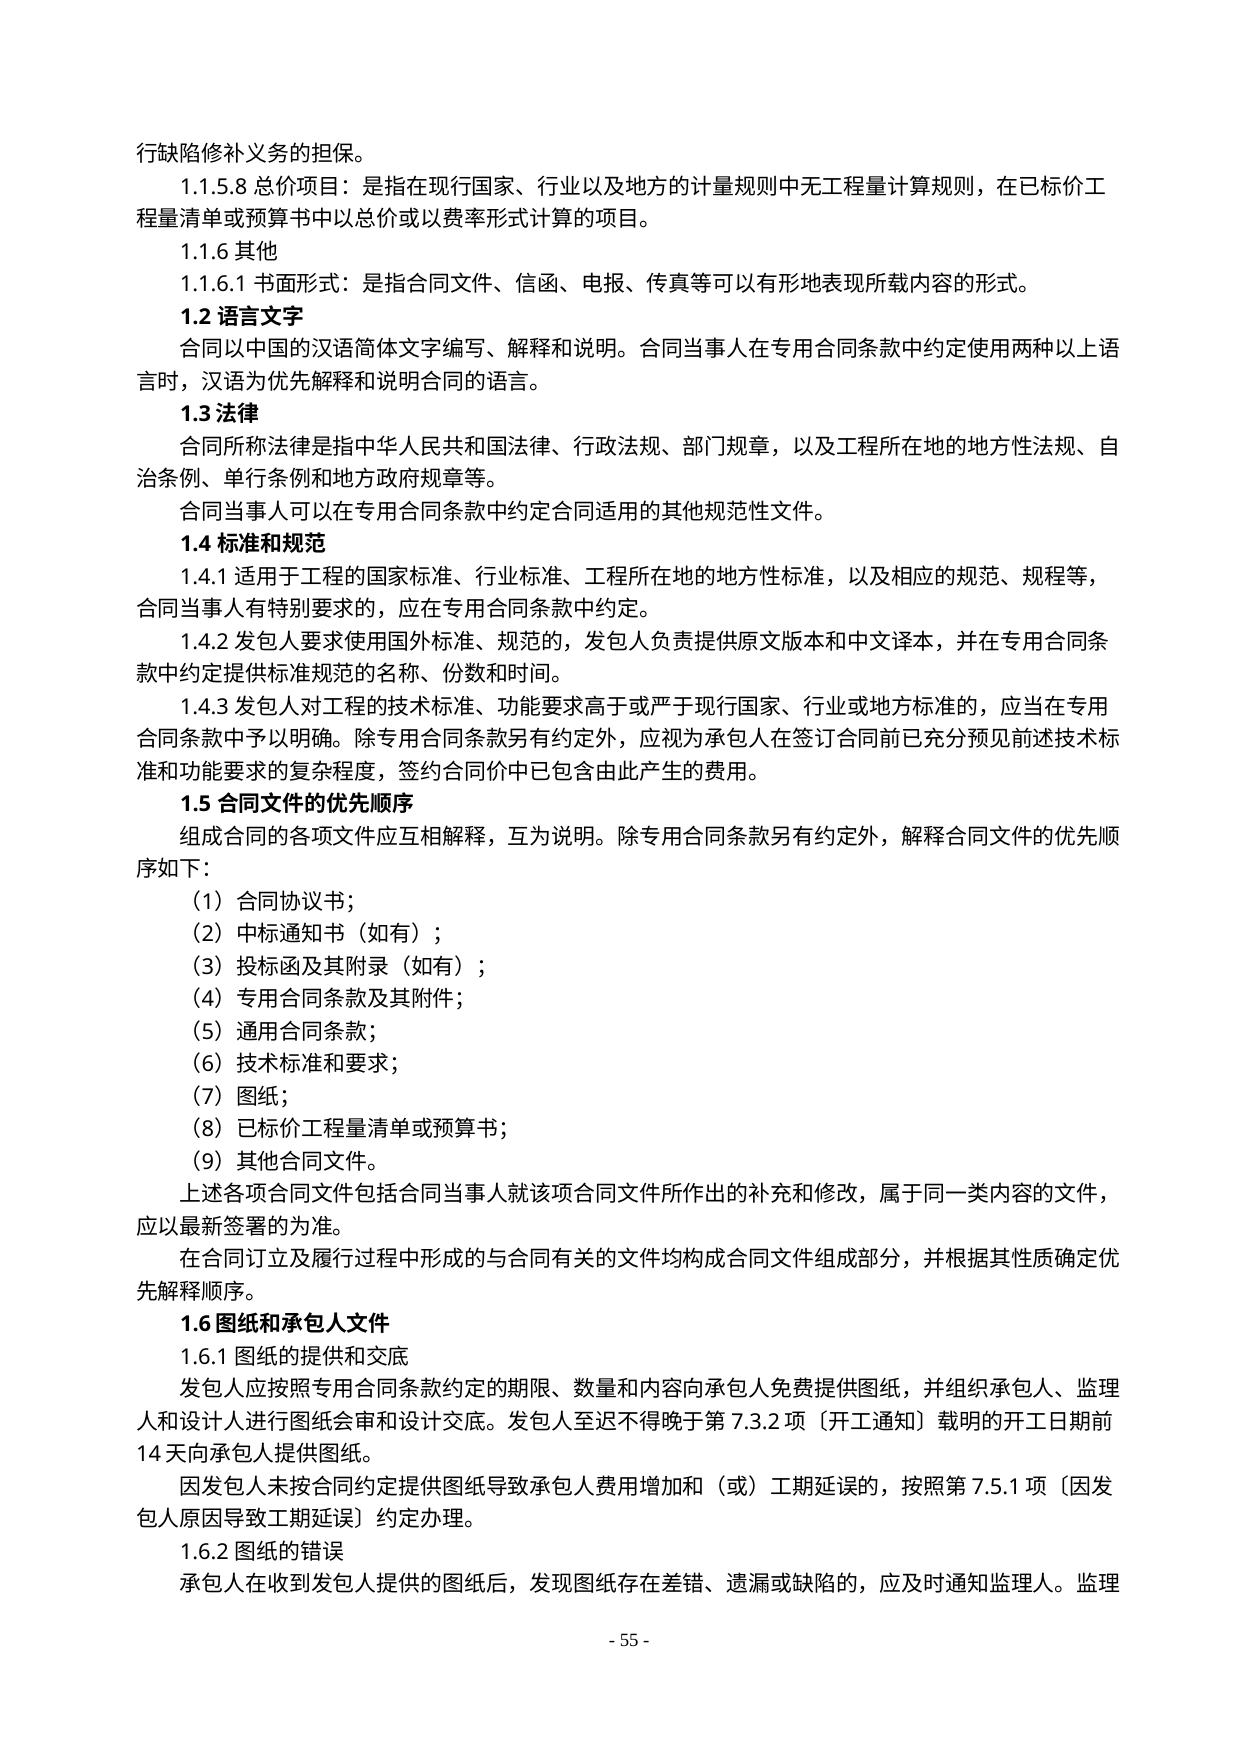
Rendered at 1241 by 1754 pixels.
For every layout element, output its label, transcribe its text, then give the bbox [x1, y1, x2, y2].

text 合同以中国的汉语简体文字编写、解释和说明。合同当事人在专用合同条款中约定使用两种以上语言时，汉语为优先解释和说明合同的语言。 [136, 331, 1122, 396]
text （7）图纸； [136, 1078, 1122, 1111]
text 在合同订立及履行过程中形成的与合同有关的文件均构成合同文件组成部分，并根据其性质确定优先解释顺序。 [136, 1241, 1122, 1306]
text 1.4.1 适用于工程的国家标准、行业标准、工程所在地的地方性标准，以及相应的规范、规程等，合同当事人有特别要求的，应在专用合同条款中约定。 [136, 558, 1122, 623]
text 1.1.5.8 总价项目：是指在现行国家、行业以及地方的计量规则中无工程量计算规则，在已标价工程量清单或预算书中以总价或以费率形式计算的项目。 [136, 168, 1122, 233]
subtitle 1.5 合同文件的优先顺序 [136, 786, 1122, 818]
text （2）中标通知书（如有）； [136, 916, 1122, 948]
text 1.6.1 图纸的提供和交底 [136, 1338, 1122, 1371]
text （4）专用合同条款及其附件； [136, 981, 1122, 1013]
text 组成合同的各项文件应互相解释，互为说明。除专用合同条款另有约定外，解释合同文件的优先顺序如下： [136, 818, 1122, 883]
text 1.4.2 发包人要求使用国外标准、规范的，发包人负责提供原文版本和中文译本，并在专用合同条款中约定提供标准规范的名称、份数和时间。 [136, 623, 1122, 688]
text （8）已标价工程量清单或预算书； [136, 1111, 1122, 1143]
text （6）技术标准和要求； [136, 1046, 1122, 1078]
text 合同所称法律是指中华人民共和国法律、行政法规、部门规章，以及工程所在地的地方性法规、自治条例、单行条例和地方政府规章等。 [136, 428, 1122, 493]
text （5）通用合同条款； [136, 1013, 1122, 1046]
text 合同当事人可以在专用合同条款中约定合同适用的其他规范性文件。 [136, 493, 1122, 526]
text 1.6.2 图纸的错误 [136, 1533, 1122, 1566]
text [136, 1566, 1122, 1598]
subtitle 1.4 标准和规范 [136, 526, 1122, 558]
text 发包人应按照专用合同条款约定的期限、数量和内容向承包人免费提供图纸，并组织承包人、监理人和设计人进行图纸会审和设计交底。发包人至迟不得晚于第7.3.2项〔开工通知〕载明的开工日期前14天向承包人提供图纸。 [136, 1371, 1122, 1468]
text 上述各项合同文件包括合同当事人就该项合同文件所作出的补充和修改，属于同一类内容的文件，应以最新签署的为准。 [136, 1176, 1122, 1241]
text 1.4.3 发包人对工程的技术标准、功能要求高于或严于现行国家、行业或地方标准的，应当在专用合同条款中予以明确。除专用合同条款另有约定外，应视为承包人在签订合同前已充分预见前述技术标准和功能要求的复杂程度，签约合同价中已包含由此产生的费用。 [136, 688, 1122, 786]
subtitle 1.6图纸和承包人文件 [136, 1306, 1122, 1338]
text （1）合同协议书； [136, 883, 1122, 916]
text 1.1.6.1 书面形式：是指合同文件、信函、电报、传真等可以有形地表现所载内容的形式。 [136, 266, 1122, 298]
subtitle 1.3法律 [136, 396, 1122, 428]
text （3）投标函及其附录（如有）； [136, 948, 1122, 981]
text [136, 136, 1122, 168]
subtitle 1.2 语言文字 [136, 298, 1122, 331]
text 1.1.6 其他 [136, 233, 1122, 266]
text （9）其他合同文件。 [136, 1143, 1122, 1176]
text 因发包人未按合同约定提供图纸导致承包人费用增加和（或）工期延误的，按照第7.5.1项〔因发包人原因导致工期延误〕约定办理。 [136, 1468, 1122, 1533]
